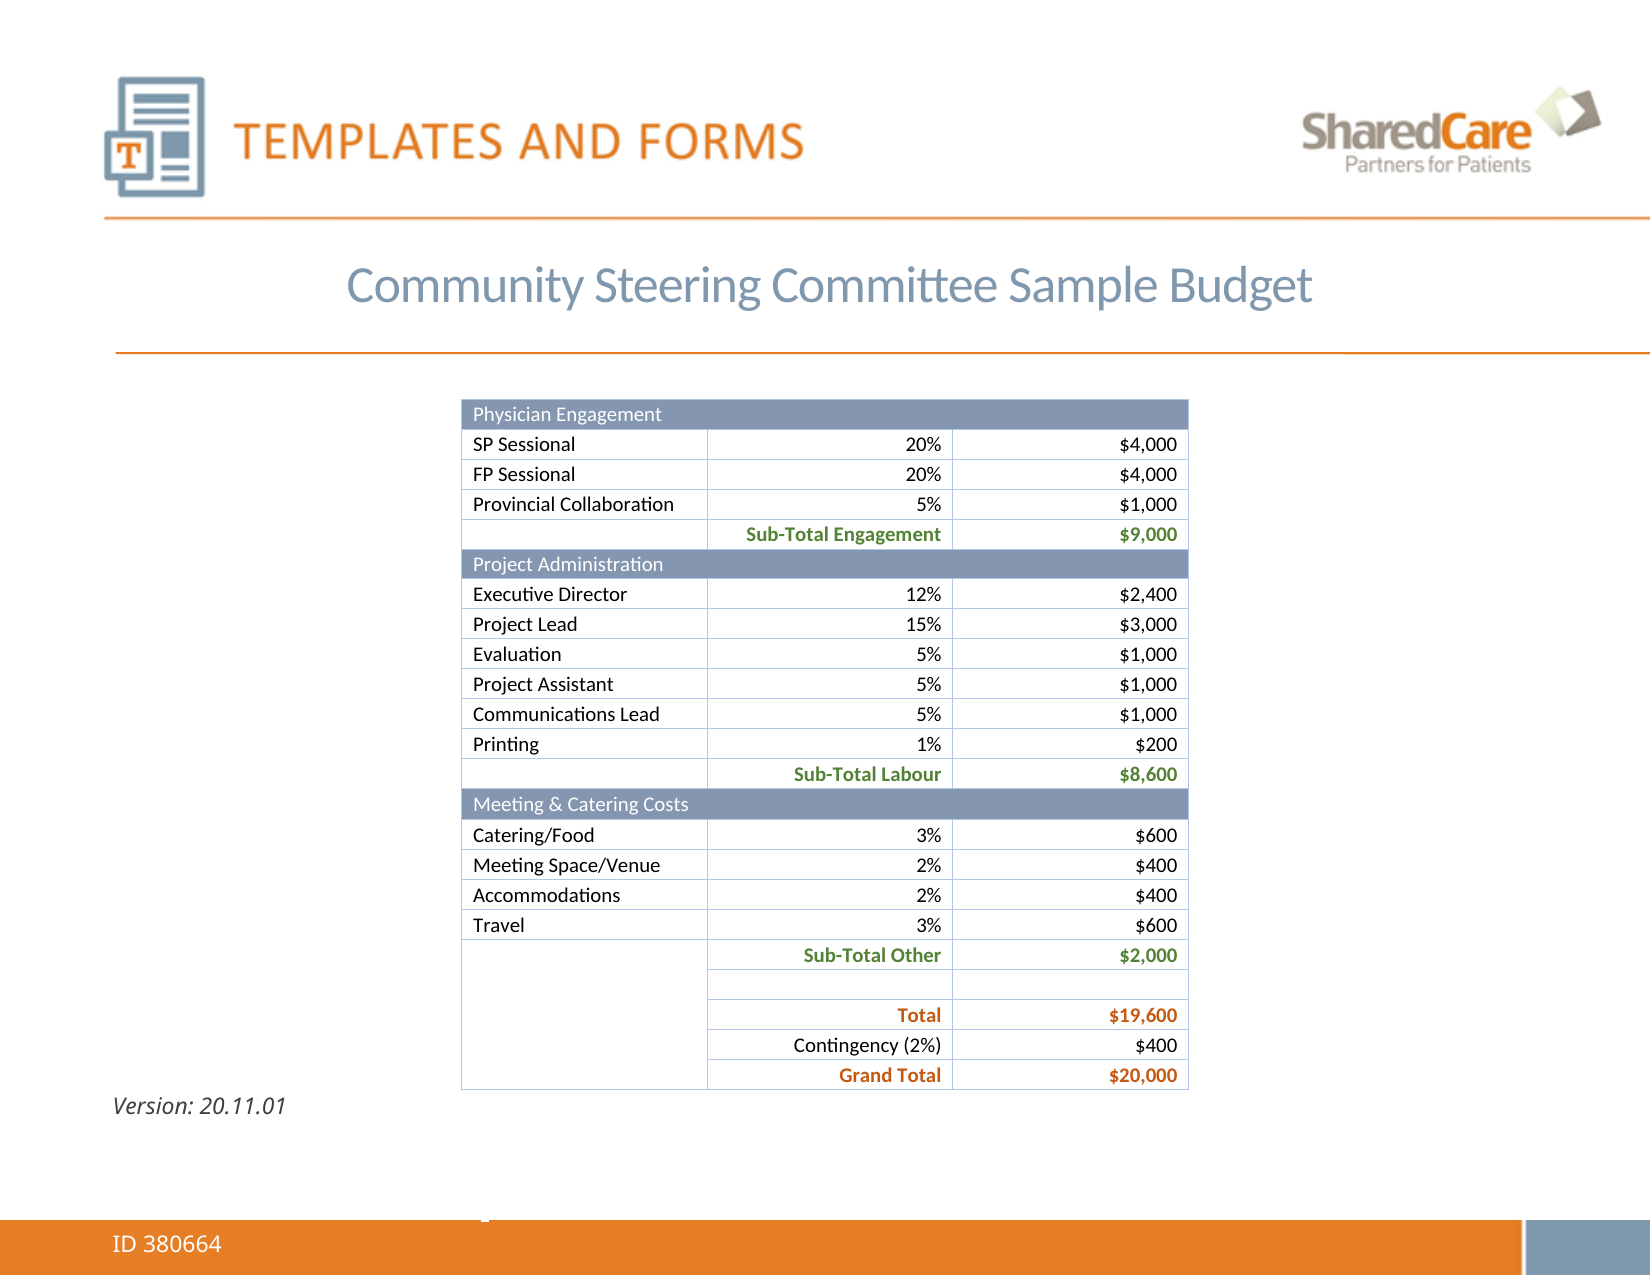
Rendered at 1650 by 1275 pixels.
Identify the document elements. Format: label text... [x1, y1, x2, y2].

text Version: 20.11.01 [112, 1090, 1537, 1121]
table_cell Executive Director [462, 579, 707, 608]
table_cell 2% [708, 880, 952, 909]
table_cell FP Sessional [462, 460, 707, 489]
picture [0, 0, 1650, 234]
table_cell $9,000 [953, 520, 1188, 549]
table_cell $20,000 [953, 1060, 1188, 1089]
table_cell [462, 520, 707, 549]
table_cell 20% [708, 460, 952, 489]
table_cell Meeting & Catering Costs [462, 789, 1188, 819]
table_cell Contingency (2%) [708, 1030, 952, 1059]
table_cell Meeting Space/Venue [462, 850, 707, 879]
table_cell Sub-Total Other [708, 940, 952, 969]
table_cell [953, 970, 1188, 999]
table_cell $4,000 [953, 460, 1188, 489]
table_cell $600 [953, 910, 1188, 939]
table_cell [462, 940, 707, 1089]
table_cell $3,000 [953, 609, 1188, 638]
table_cell 2% [708, 850, 952, 879]
picture [0, 1220, 1650, 1275]
table_cell Grand Total [708, 1060, 952, 1089]
table_cell Accommodations [462, 880, 707, 909]
table_cell 5% [708, 490, 952, 519]
table_cell [462, 759, 707, 788]
title Community Steering Committee Sample Budget [112, 252, 1537, 316]
table_cell Project Administration [462, 550, 1188, 578]
table_cell $19,600 [953, 1000, 1188, 1029]
table_cell Project Lead [462, 609, 707, 638]
table_cell Project Assistant [462, 669, 707, 698]
table_cell $1,000 [953, 669, 1188, 698]
table_cell $200 [953, 729, 1188, 758]
table_cell $8,600 [953, 759, 1188, 788]
table_cell 5% [708, 639, 952, 668]
table_cell 5% [708, 699, 952, 728]
table_cell $1,000 [953, 639, 1188, 668]
table_cell $400 [953, 880, 1188, 909]
table_cell 3% [708, 910, 952, 939]
table_cell 15% [708, 609, 952, 638]
table_cell $1,000 [953, 699, 1188, 728]
table_cell 5% [708, 669, 952, 698]
table_cell $600 [953, 820, 1188, 849]
table_cell Travel [462, 910, 707, 939]
table_cell $1,000 [953, 490, 1188, 519]
table_cell Communications Lead [462, 699, 707, 728]
table_cell $400 [953, 1030, 1188, 1059]
table_cell 12% [708, 579, 952, 608]
table_cell Catering/Food [462, 820, 707, 849]
table_cell Total [708, 1000, 952, 1029]
table_cell Evaluation [462, 639, 707, 668]
table_cell SP Sessional [462, 430, 707, 459]
table_cell 1% [708, 729, 952, 758]
table_cell Sub-Total Labour [708, 759, 952, 788]
table_cell Provincial Collaboration [462, 490, 707, 519]
table_cell $2,000 [953, 940, 1188, 969]
table_cell 3% [708, 820, 952, 849]
table_header Physician Engagement [462, 400, 1188, 429]
table_cell 20% [708, 430, 952, 459]
table_cell $400 [953, 850, 1188, 879]
table_cell [708, 970, 952, 999]
table_cell Sub-Total Engagement [708, 520, 952, 549]
table_cell $4,000 [953, 430, 1188, 459]
table_cell $2,400 [953, 579, 1188, 608]
table_cell Printing [462, 729, 707, 758]
